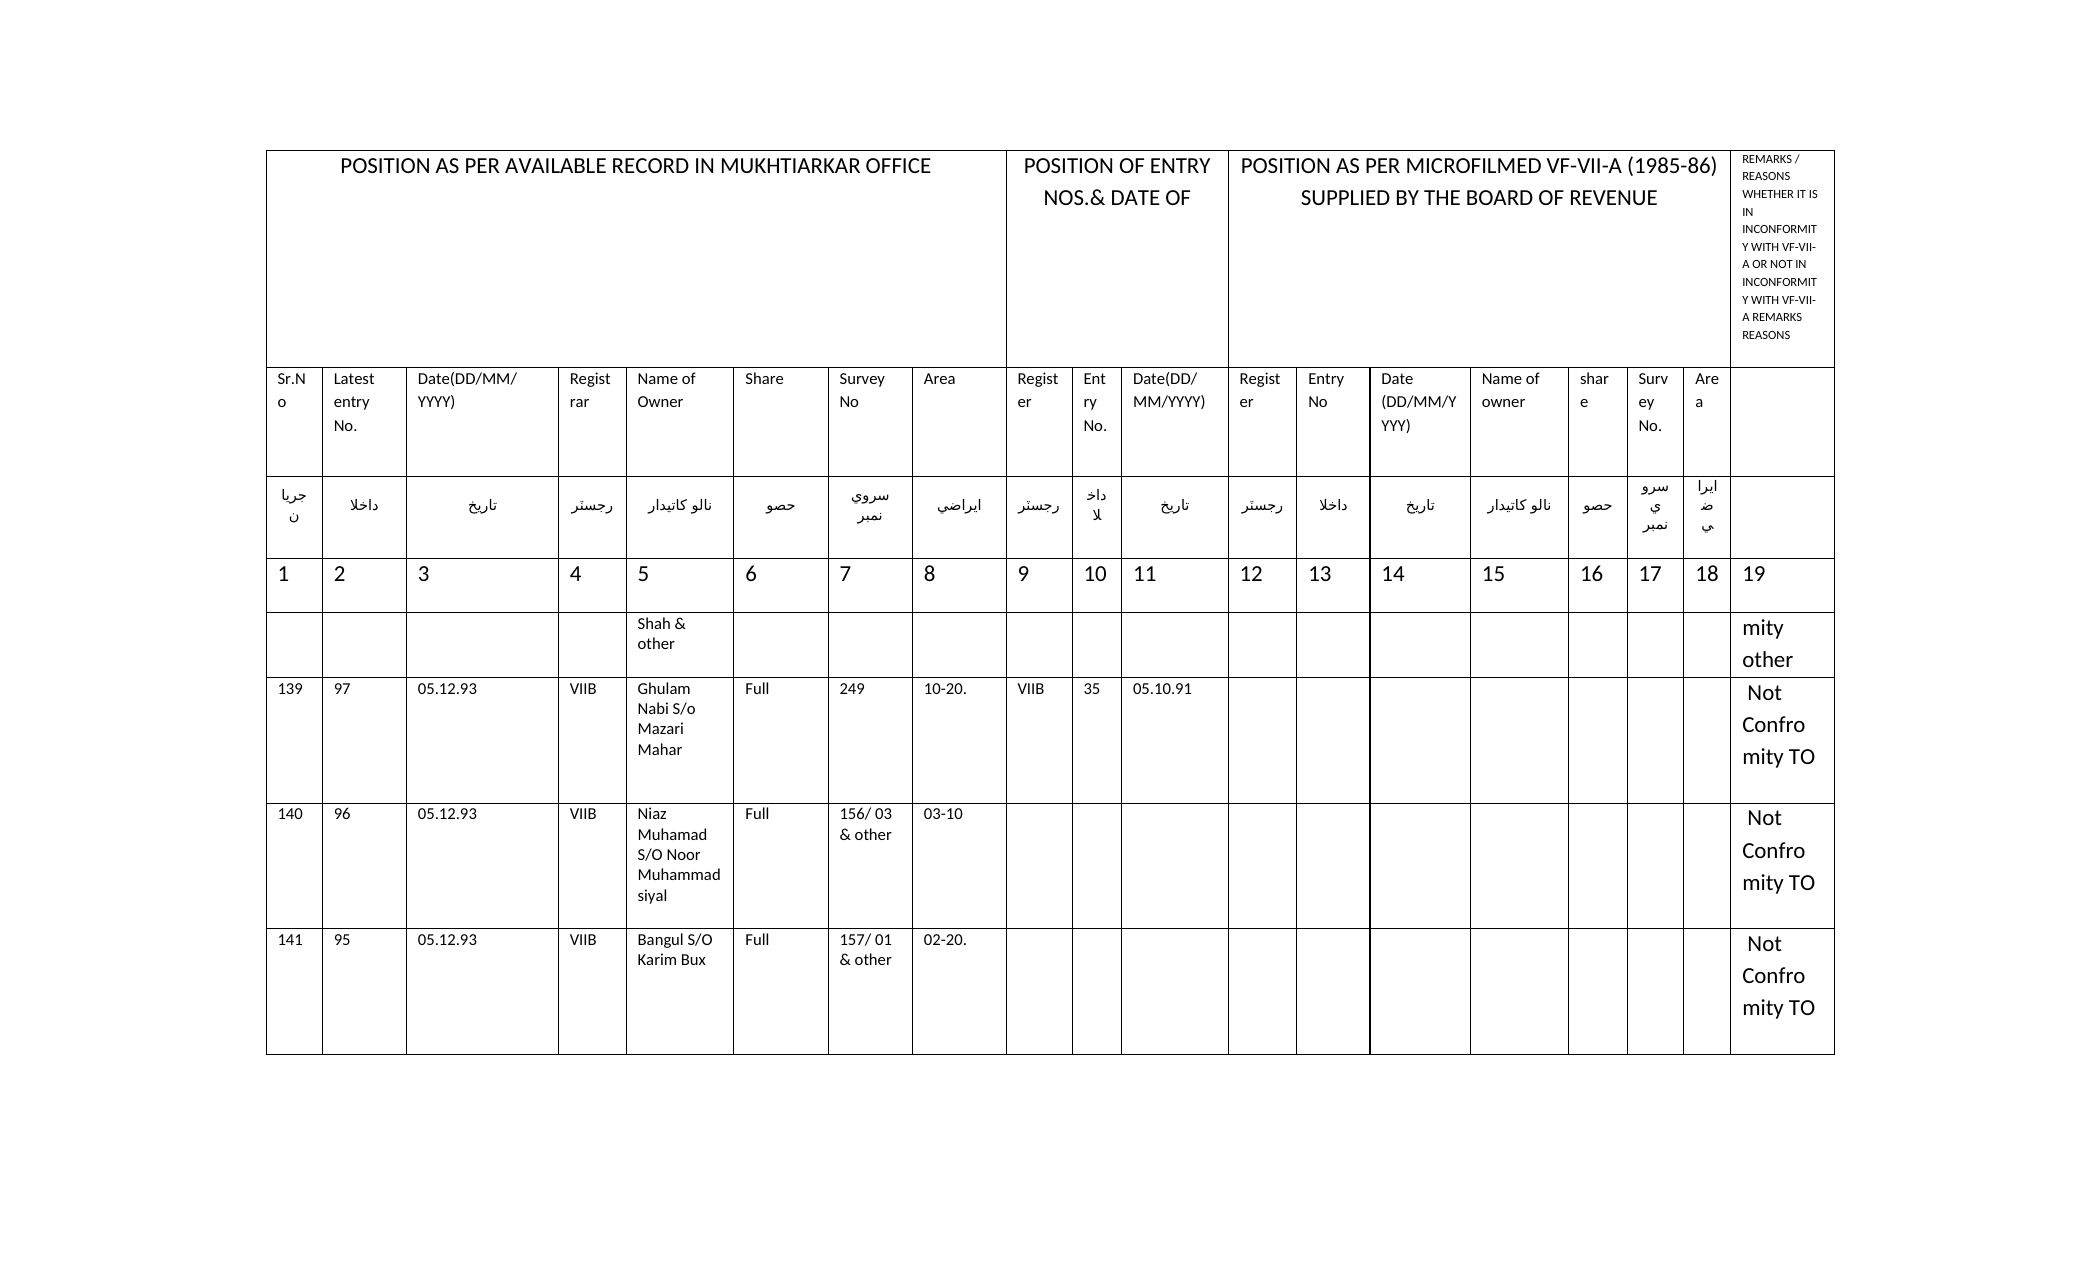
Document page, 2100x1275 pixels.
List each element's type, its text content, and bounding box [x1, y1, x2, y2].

table_cell Share [734, 368, 828, 476]
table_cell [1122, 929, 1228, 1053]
table_cell 1 [267, 559, 322, 612]
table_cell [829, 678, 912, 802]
table_cell داخلا [323, 477, 406, 558]
table_cell Date(DD/MM/YYYY) [1122, 368, 1228, 476]
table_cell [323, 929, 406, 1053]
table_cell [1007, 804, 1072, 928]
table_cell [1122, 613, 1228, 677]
table_cell رجسٽر [1229, 477, 1296, 558]
table_cell ايراضي [1684, 477, 1730, 558]
table_cell نالو کاتيدار [627, 477, 733, 558]
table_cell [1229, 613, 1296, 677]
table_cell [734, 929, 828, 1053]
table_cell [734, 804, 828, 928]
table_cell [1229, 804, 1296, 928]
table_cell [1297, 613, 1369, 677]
table_cell Entry No [1297, 368, 1369, 476]
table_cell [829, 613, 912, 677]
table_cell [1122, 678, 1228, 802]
table_cell 2 [323, 559, 406, 612]
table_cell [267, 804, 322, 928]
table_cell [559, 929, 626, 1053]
table_cell 10 [1073, 559, 1121, 612]
table_cell 13 [1297, 559, 1369, 612]
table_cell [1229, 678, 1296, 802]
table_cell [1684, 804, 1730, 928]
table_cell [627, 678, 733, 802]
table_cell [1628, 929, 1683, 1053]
table_cell Area [1684, 368, 1730, 476]
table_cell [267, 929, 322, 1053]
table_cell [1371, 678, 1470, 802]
table_cell 12 [1229, 559, 1296, 612]
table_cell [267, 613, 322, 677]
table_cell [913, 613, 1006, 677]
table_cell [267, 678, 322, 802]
table_cell 4 [559, 559, 626, 612]
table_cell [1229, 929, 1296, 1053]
table_cell Register [1229, 368, 1296, 476]
table_cell Registrar [559, 368, 626, 476]
table_cell 14 [1371, 559, 1470, 612]
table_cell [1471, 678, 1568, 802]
table_cell Date (DD/MM/YYYY) [1371, 368, 1470, 476]
table_cell 5 [627, 559, 733, 612]
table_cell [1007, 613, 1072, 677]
table_cell 8 [913, 559, 1006, 612]
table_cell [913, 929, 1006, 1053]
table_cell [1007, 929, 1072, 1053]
table_header POSITION AS PER MICROFILMED VF-VII-A (1985-86) SUPPLIED BY THE BOARD OF REVENUE [1229, 151, 1730, 367]
table_cell Name of owner [1471, 368, 1568, 476]
table_cell تاريخ [407, 477, 558, 558]
table_cell Area [913, 368, 1006, 476]
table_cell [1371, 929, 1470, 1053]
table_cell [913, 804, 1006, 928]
table_cell 16 [1569, 559, 1627, 612]
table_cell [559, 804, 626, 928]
table_cell Survey No [829, 368, 912, 476]
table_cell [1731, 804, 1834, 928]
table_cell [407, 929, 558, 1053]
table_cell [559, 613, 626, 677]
table_cell رجسٽر [559, 477, 626, 558]
table_cell 18 [1684, 559, 1730, 612]
table_cell share [1569, 368, 1627, 476]
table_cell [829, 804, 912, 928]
table_cell داخلا [1073, 477, 1121, 558]
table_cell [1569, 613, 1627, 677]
table_cell داخلا [1297, 477, 1369, 558]
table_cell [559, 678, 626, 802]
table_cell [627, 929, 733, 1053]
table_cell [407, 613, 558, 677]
table_cell نالو کاتيدار [1471, 477, 1568, 558]
table_header POSITION AS PER AVAILABLE RECORD IN MUKHTIARKAR OFFICE [267, 151, 1006, 367]
table_cell حصو [734, 477, 828, 558]
table_cell سروي نمبر [1628, 477, 1683, 558]
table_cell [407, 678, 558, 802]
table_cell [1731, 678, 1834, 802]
table_cell ايراضي [913, 477, 1006, 558]
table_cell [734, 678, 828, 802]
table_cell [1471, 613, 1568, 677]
table_cell [1731, 477, 1834, 558]
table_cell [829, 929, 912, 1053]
table_cell 7 [829, 559, 912, 612]
table_cell 17 [1628, 559, 1683, 612]
table_cell Latest entry No. [323, 368, 406, 476]
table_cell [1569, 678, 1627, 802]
table_cell Entry No. [1073, 368, 1121, 476]
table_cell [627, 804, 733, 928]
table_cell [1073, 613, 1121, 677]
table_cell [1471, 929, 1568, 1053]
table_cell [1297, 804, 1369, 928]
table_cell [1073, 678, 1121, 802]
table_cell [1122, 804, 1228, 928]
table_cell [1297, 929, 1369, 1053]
table_cell Register [1007, 368, 1072, 476]
table_cell تاريخ [1371, 477, 1470, 558]
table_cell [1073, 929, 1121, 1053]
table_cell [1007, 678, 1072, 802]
table_cell جريان [267, 477, 322, 558]
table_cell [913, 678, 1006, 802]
table_cell Name of Owner [627, 368, 733, 476]
table_cell Survey No. [1628, 368, 1683, 476]
table_cell 9 [1007, 559, 1072, 612]
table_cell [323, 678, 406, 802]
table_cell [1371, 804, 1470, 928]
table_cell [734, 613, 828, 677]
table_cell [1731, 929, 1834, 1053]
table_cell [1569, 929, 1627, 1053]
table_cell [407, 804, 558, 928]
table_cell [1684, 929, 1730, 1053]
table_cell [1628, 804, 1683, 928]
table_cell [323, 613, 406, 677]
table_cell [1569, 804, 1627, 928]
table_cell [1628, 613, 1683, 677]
table_cell سروي نمبر [829, 477, 912, 558]
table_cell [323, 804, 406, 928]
table_cell 3 [407, 559, 558, 612]
table_cell 19 [1731, 559, 1834, 612]
table_header REMARKS / REASONS WHETHER IT IS IN INCONFORMITY WITH VF-VII-A OR NOT IN INCONFORMITY WITH VF-VII-A REMARKS REASONS [1731, 151, 1834, 367]
table_header POSITION OF ENTRY NOS.& DATE OF [1007, 151, 1228, 367]
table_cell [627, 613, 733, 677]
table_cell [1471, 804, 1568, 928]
table_cell تاريخ [1122, 477, 1228, 558]
table_cell حصو [1569, 477, 1627, 558]
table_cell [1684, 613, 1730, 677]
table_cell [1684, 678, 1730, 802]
table_cell [1731, 368, 1834, 476]
table_cell 6 [734, 559, 828, 612]
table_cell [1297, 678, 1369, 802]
table_cell رجسٽر [1007, 477, 1072, 558]
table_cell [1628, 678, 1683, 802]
table_cell Sr.No [267, 368, 322, 476]
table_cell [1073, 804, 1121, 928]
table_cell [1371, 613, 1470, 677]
table_cell 15 [1471, 559, 1568, 612]
table_cell Date(DD/MM/YYYY) [407, 368, 558, 476]
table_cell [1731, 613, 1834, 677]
table_cell 11 [1122, 559, 1228, 612]
